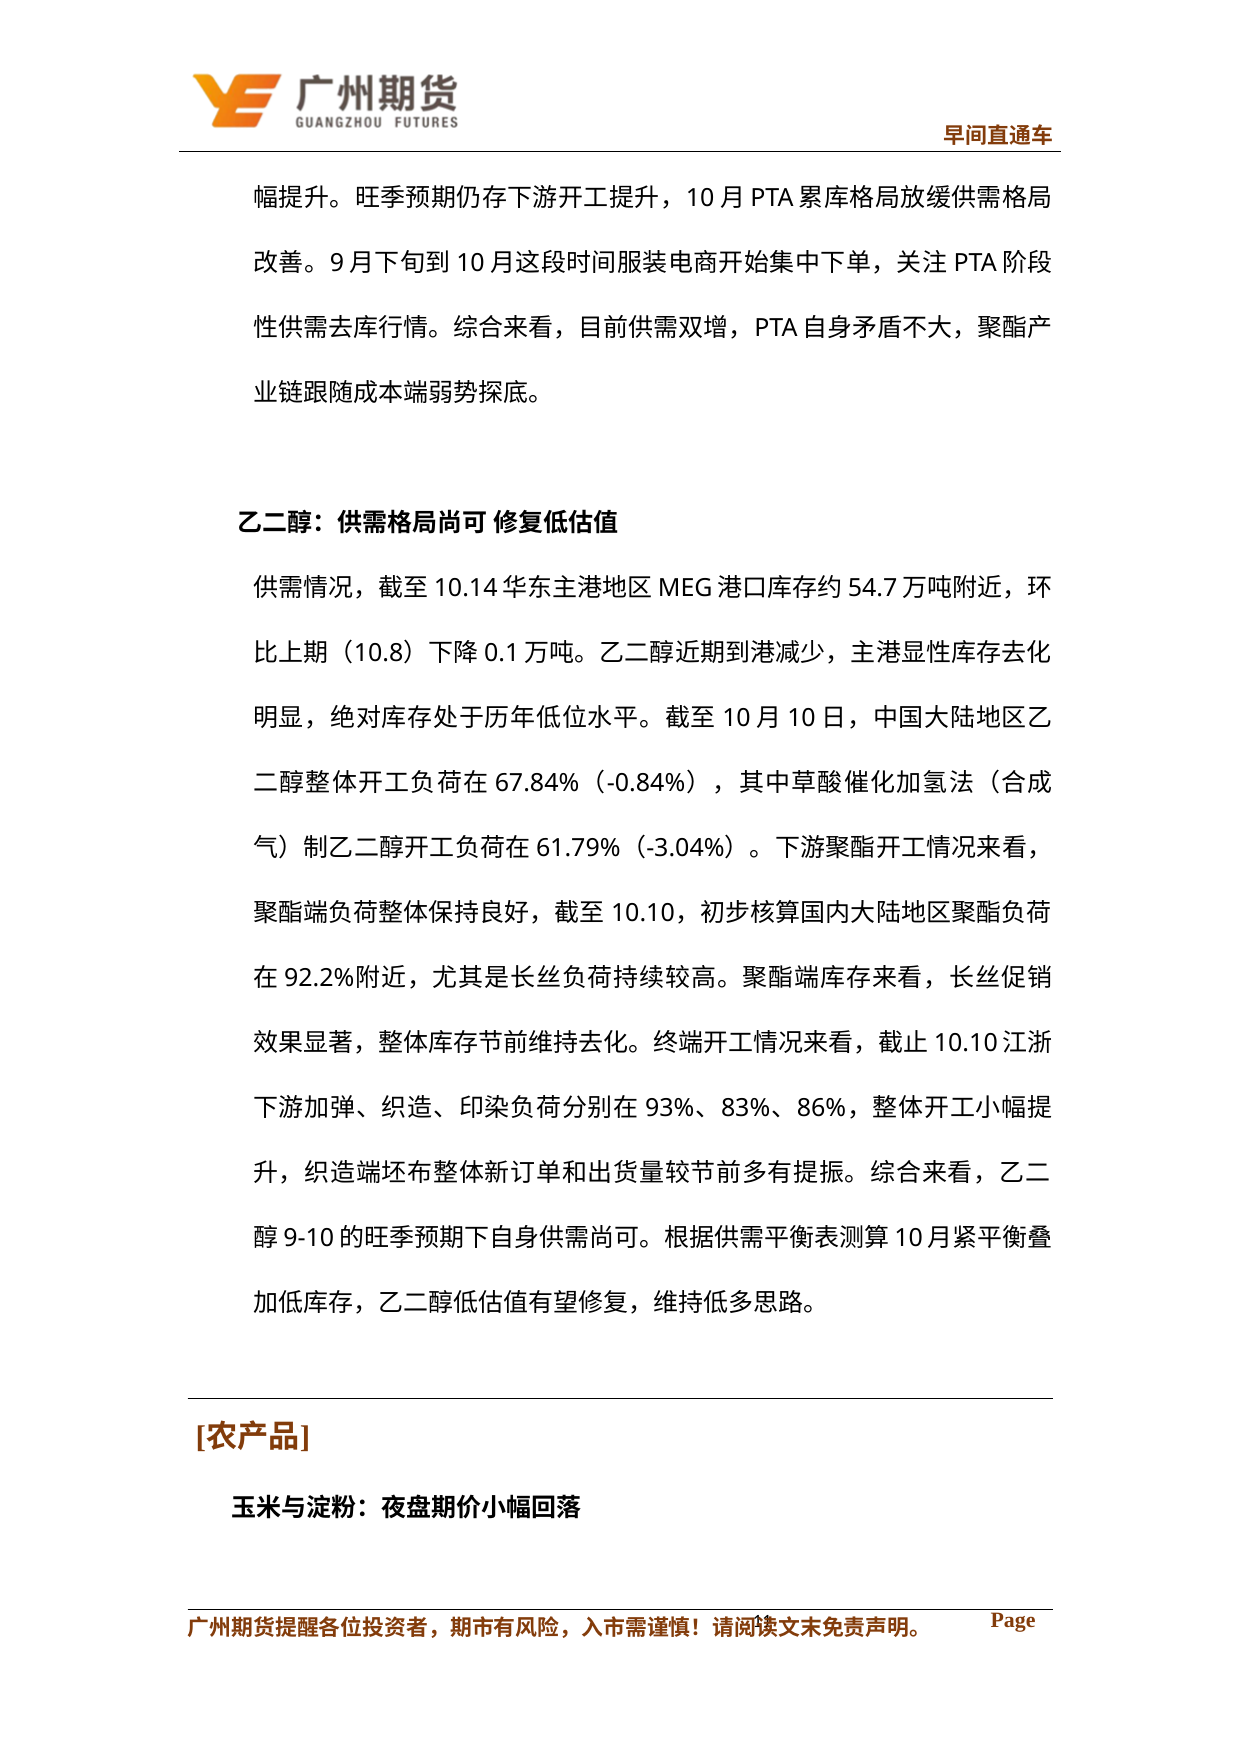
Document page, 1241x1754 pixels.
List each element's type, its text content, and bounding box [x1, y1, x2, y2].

text 玉米与淀粉：夜盘期价小幅回落 [231, 1473, 1053, 1538]
text 供需情况，截至10.14华东主港地区MEG港口库存约54.7万吨附近，环比上期（10.8）下降0.1万吨。乙二醇近期到港减少，主港显性库存去化明显，绝对库存处于历年低位水平。截至10月10日，中国大陆地区乙二醇整体开工负荷在67.84%（-0.84%），其中草酸催化加氢法（合成气）制乙二醇开工负荷在61.79%（-3.04%）。下游聚酯开工情况来看，聚酯端负荷整体保持良好，截至10.10，初步核算国内大陆地区聚酯负荷在92.2%附近，尤其是长丝负荷持续较高。聚酯端库存来看，长丝促销效果显著，整体库存节前维持去化。终端开工情况来看，截止10.10江浙下游加弹、织造、印染负荷分别在93%、83%、86%，整体开工小幅提升，织造端坯布整体新订单和出货量较节前多有提振。综合来看，乙二醇9-10的旺季预期下自身供需尚可。根据供需平衡表测算10月紧平衡叠加低库存，乙二醇低估值有望修复，维持低多思路。 [253, 553, 1053, 1333]
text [253, 163, 1053, 423]
text [农产品] [187, 1399, 1053, 1466]
picture [187, 61, 479, 139]
text 乙二醇：供需格局尚可 修复低估值 [187, 488, 1053, 553]
